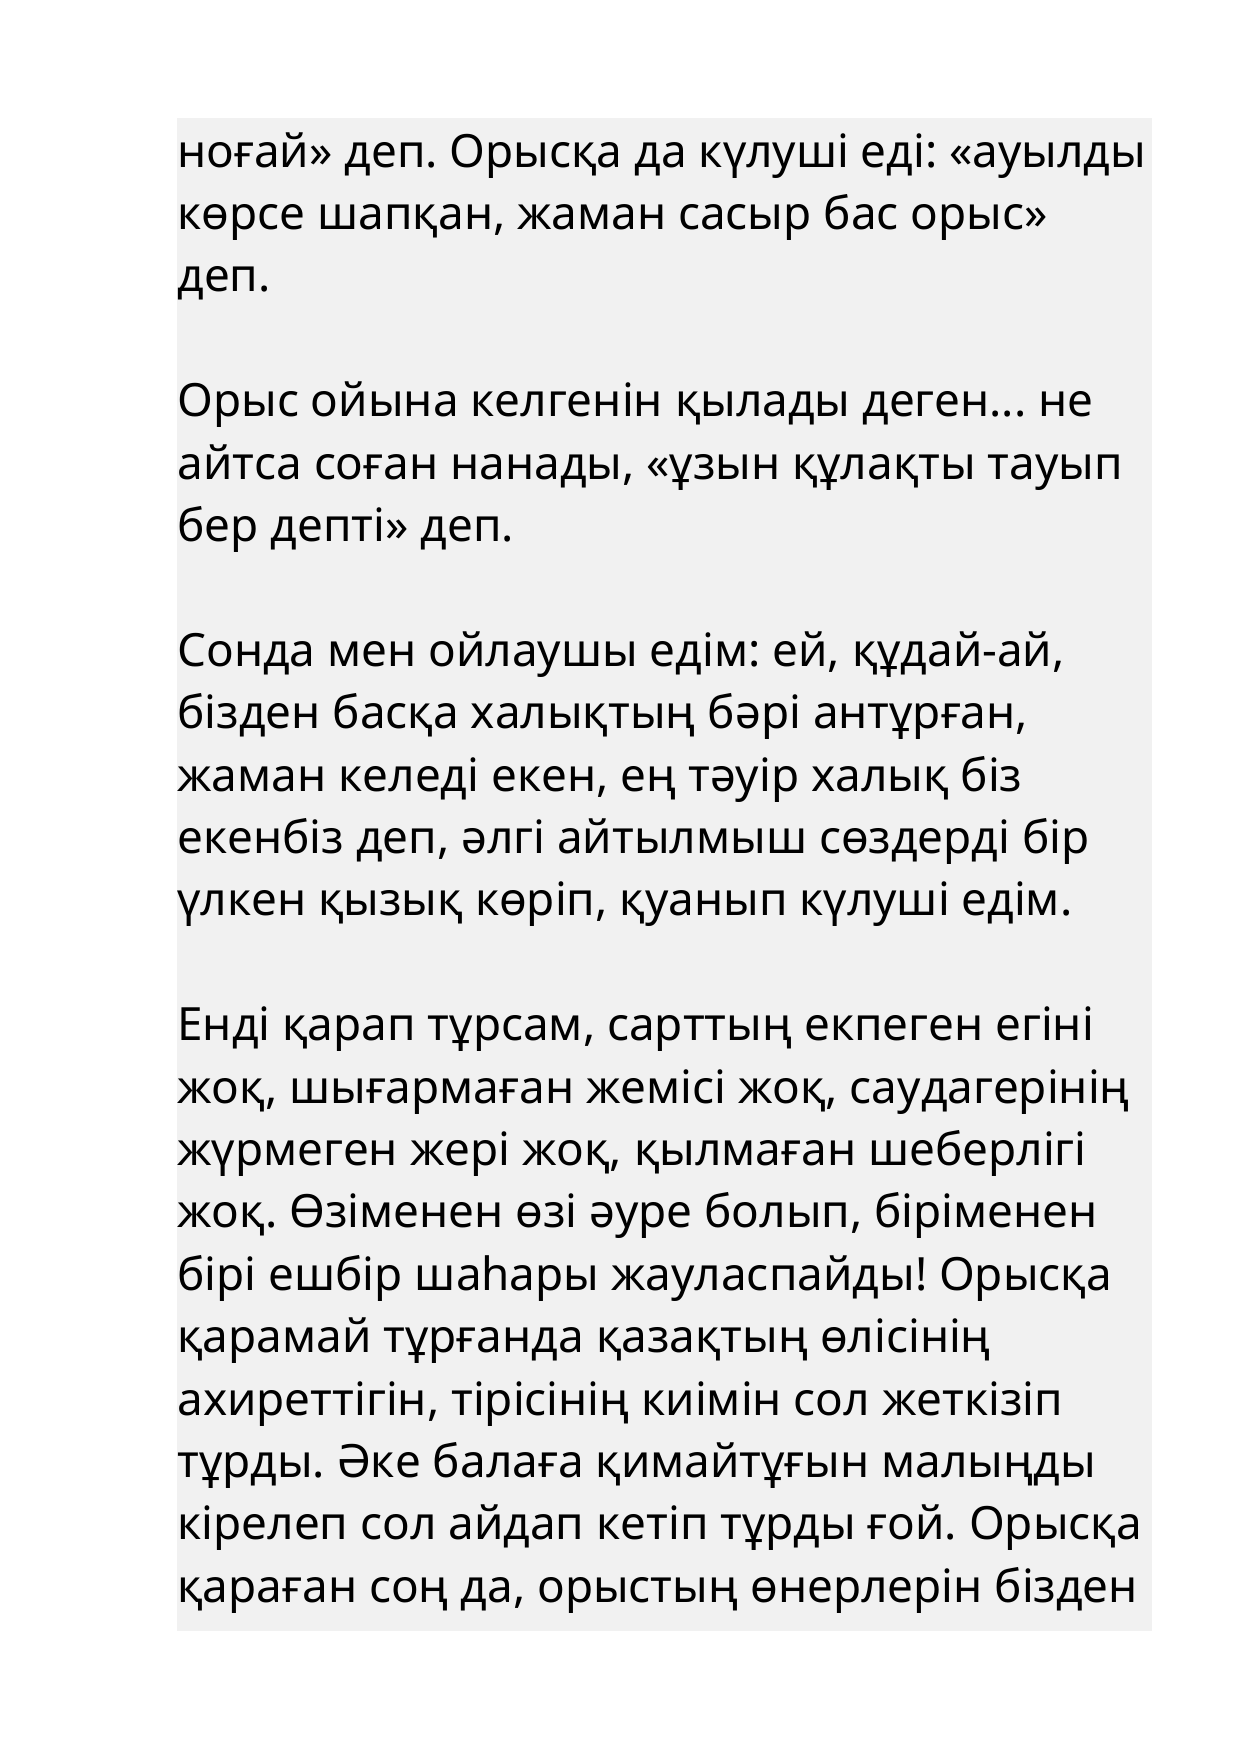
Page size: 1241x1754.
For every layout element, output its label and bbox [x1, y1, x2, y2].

table_cell [177, 118, 1152, 1631]
